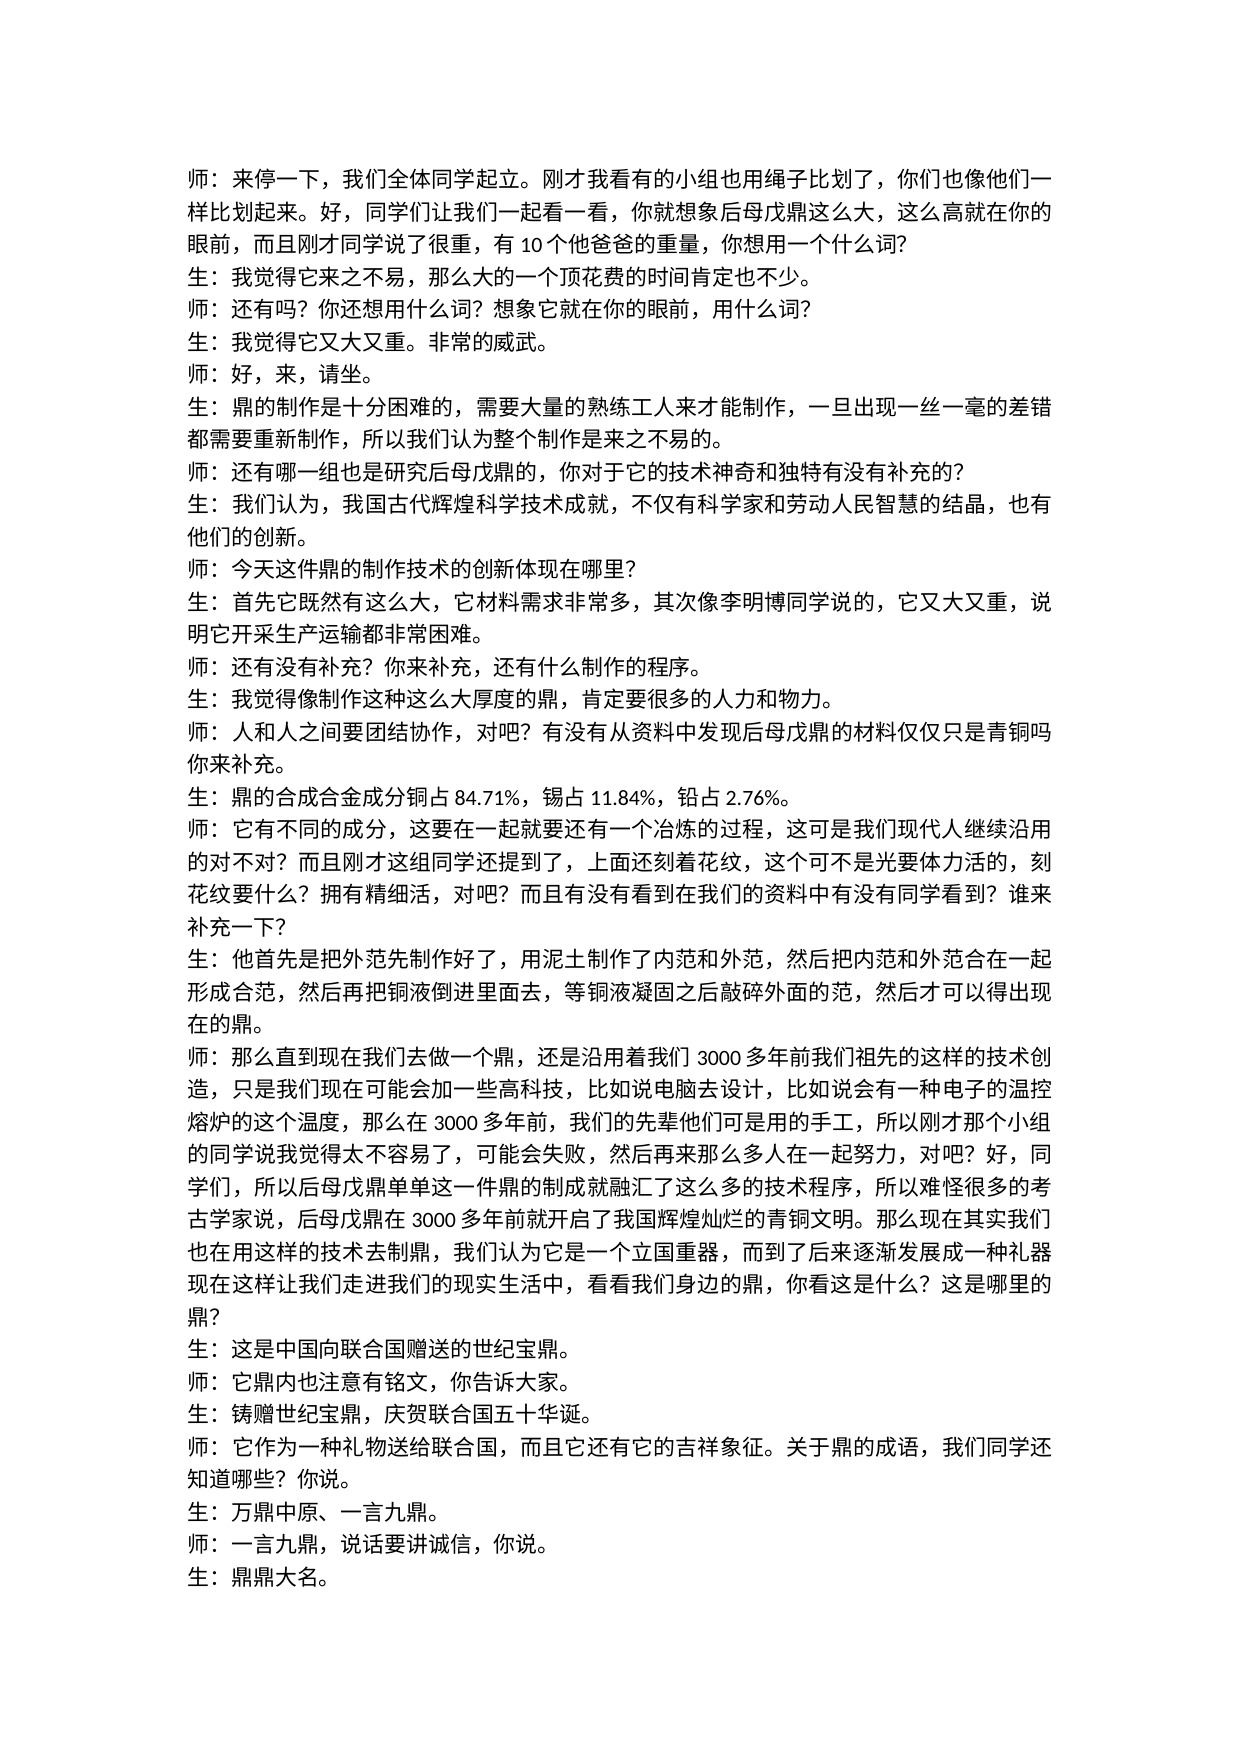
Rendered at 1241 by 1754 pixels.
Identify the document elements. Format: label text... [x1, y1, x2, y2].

text 生：我觉得它来之不易，那么大的一个顶花费的时间肯定也不少。 [187, 259, 1053, 292]
text 师：还有哪一组也是研究后母戊鼎的，你对于它的技术神奇和独特有没有补充的？ [187, 454, 1053, 487]
text 师：它有不同的成分，这要在一起就要还有一个冶炼的过程，这可是我们现代人继续沿用的对不对？而且刚才这组同学还提到了，上面还刻着花纹，这个可不是光要体力活的，刻花纹要什么？拥有精细活，对吧？而且有没有看到在我们的资料中有没有同学看到？谁来补充一下？ [187, 812, 1053, 942]
text 师：还有吗？你还想用什么词？想象它就在你的眼前，用什么词？ [187, 292, 1053, 324]
text 生：铸赠世纪宝鼎，庆贺联合国五十华诞。 [187, 1397, 1053, 1429]
text 师：人和人之间要团结协作，对吧？有没有从资料中发现后母戊鼎的材料仅仅只是青铜吗？你来补充。 [187, 714, 1053, 779]
text 师：它鼎内也注意有铭文，你告诉大家。 [187, 1364, 1053, 1397]
text 师：它作为一种礼物送给联合国，而且它还有它的吉祥象征。关于鼎的成语，我们同学还知道哪些？你说。 [187, 1429, 1053, 1494]
text 生：万鼎中原、一言九鼎。 [187, 1494, 1053, 1527]
text 师：还有没有补充？你来补充，还有什么制作的程序。 [187, 649, 1053, 682]
text 生：鼎鼎大名。 [187, 1559, 1053, 1592]
text 生：这是中国向联合国赠送的世纪宝鼎。 [187, 1332, 1053, 1364]
text 生：我觉得像制作这种这么大厚度的鼎，肯定要很多的人力和物力。 [187, 682, 1053, 714]
text 师：那么直到现在我们去做一个鼎，还是沿用着我们3000多年前我们祖先的这样的技术创造，只是我们现在可能会加一些高科技，比如说电脑去设计，比如说会有一种电子的温控熔炉的这个温度，那么在3000多年前，我们的先辈他们可是用的手工，所以刚才那个小组的同学说我觉得太不容易了，可能会失败，然后再来那么多人在一起努力，对吧？好，同学们，所以后母戊鼎单单这一件鼎的制成就融汇了这么多的技术程序，所以难怪很多的考古学家说，后母戊鼎在3000多年前就开启了我国辉煌灿烂的青铜文明。那么现在其实我们也在用这样的技术去制鼎，我们认为它是一个立国重器，而到了后来逐渐发展成一种礼器，现在这样让我们走进我们的现实生活中，看看我们身边的鼎，你看这是什么？这是哪里的鼎？ [187, 1039, 1053, 1332]
text 生：首先它既然有这么大，它材料需求非常多，其次像李明博同学说的，它又大又重，说明它开采生产运输都非常困难。 [187, 584, 1053, 649]
text 师：来停一下，我们全体同学起立。刚才我看有的小组也用绳子比划了，你们也像他们一样比划起来。好，同学们让我们一起看一看，你就想象后母戊鼎这么大，这么高就在你的眼前，而且刚才同学说了很重，有10个他爸爸的重量，你想用一个什么词？ [187, 162, 1053, 259]
text 生：鼎的制作是十分困难的，需要大量的熟练工人来才能制作，一旦出现一丝一毫的差错，都需要重新制作，所以我们认为整个制作是来之不易的。 [187, 389, 1053, 454]
text 生：他首先是把外范先制作好了，用泥土制作了内范和外范，然后把内范和外范合在一起形成合范，然后再把铜液倒进里面去，等铜液凝固之后敲碎外面的范，然后才可以得出现在的鼎。 [187, 942, 1053, 1039]
text 生：鼎的合成合金成分铜占84.71%，锡占11.84%，铅占2.76%。 [187, 779, 1053, 812]
text 师：今天这件鼎的制作技术的创新体现在哪里？ [187, 552, 1053, 584]
text 生：我们认为，我国古代辉煌科学技术成就，不仅有科学家和劳动人民智慧的结晶，也有他们的创新。 [187, 487, 1053, 552]
text 生：我觉得它又大又重。非常的威武。 [187, 324, 1053, 357]
text 师：好，来，请坐。 [187, 357, 1053, 389]
text 师：一言九鼎，说话要讲诚信，你说。 [187, 1527, 1053, 1559]
